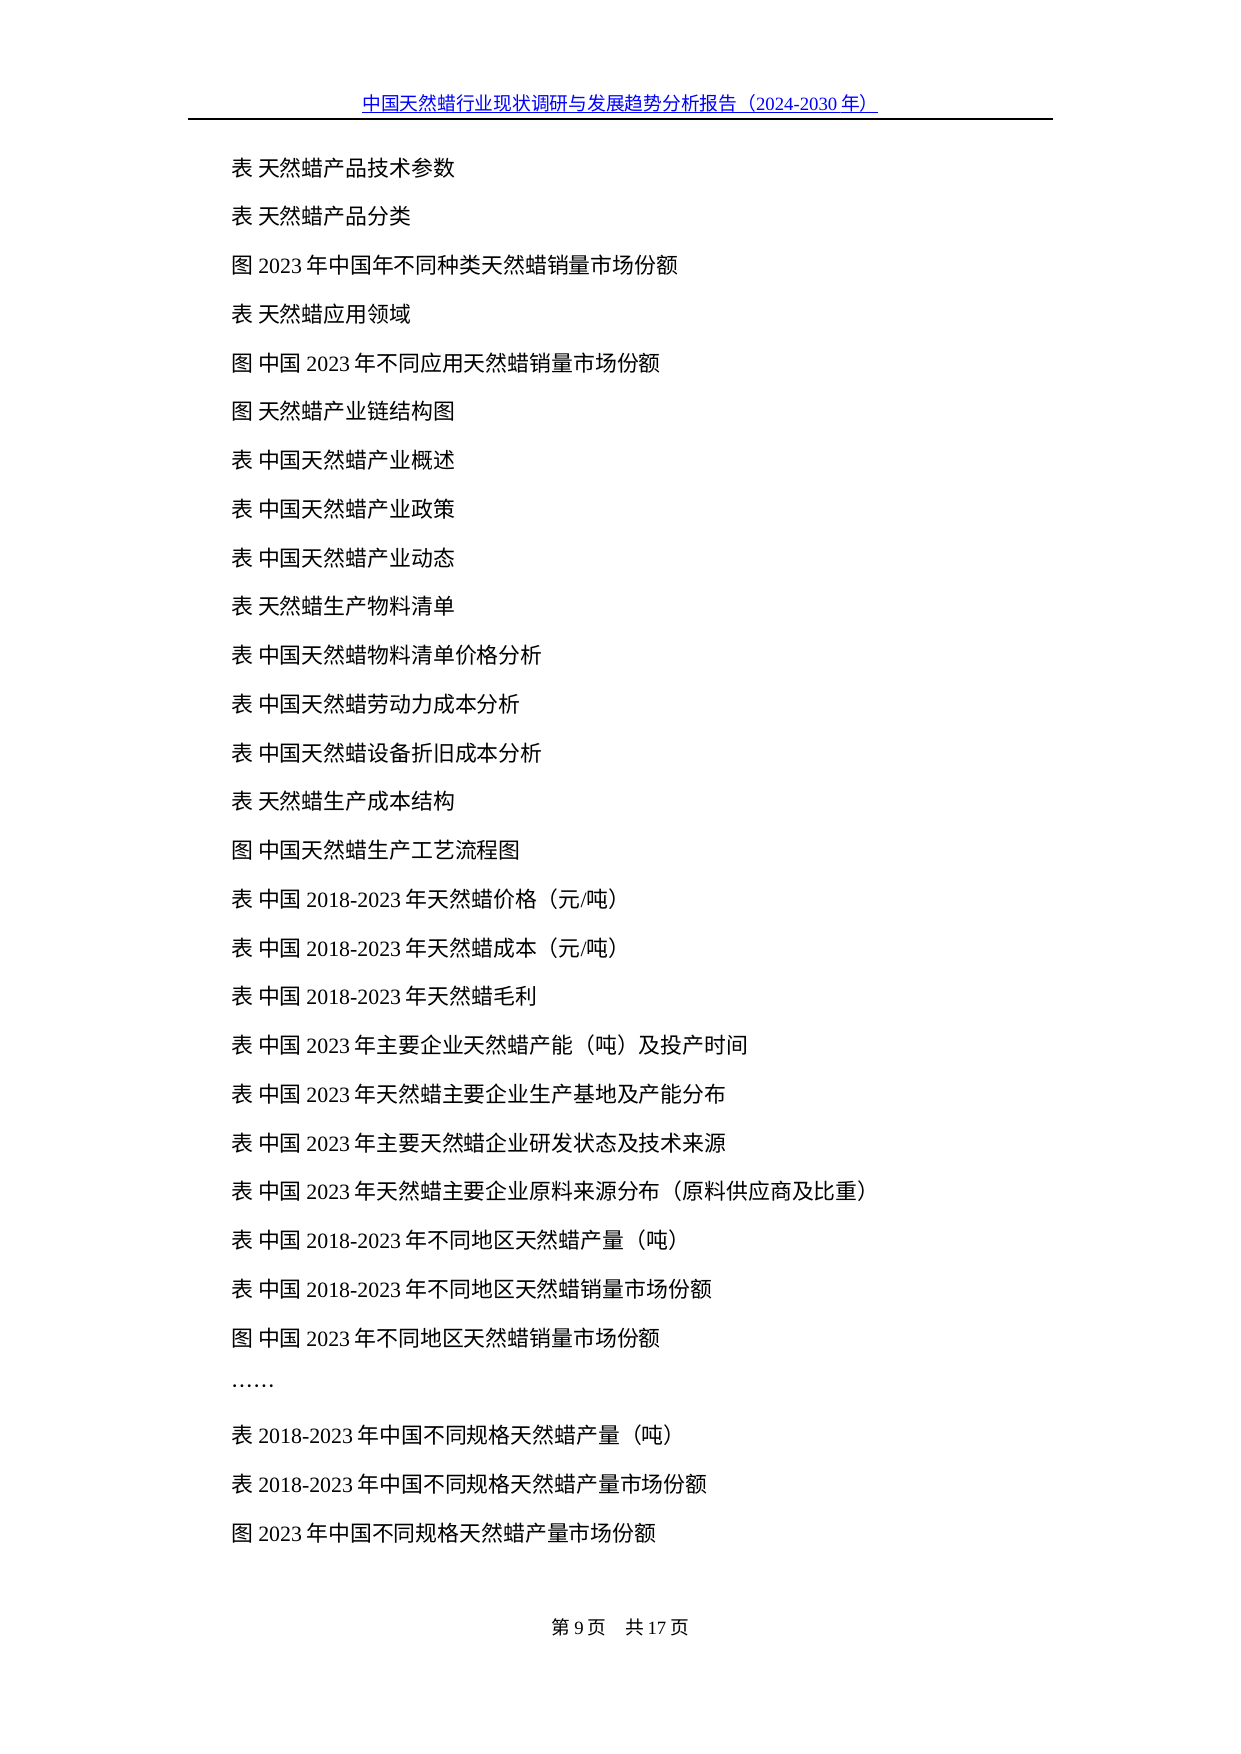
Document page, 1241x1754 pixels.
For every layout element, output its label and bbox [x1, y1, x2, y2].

text [187, 150, 1053, 1548]
